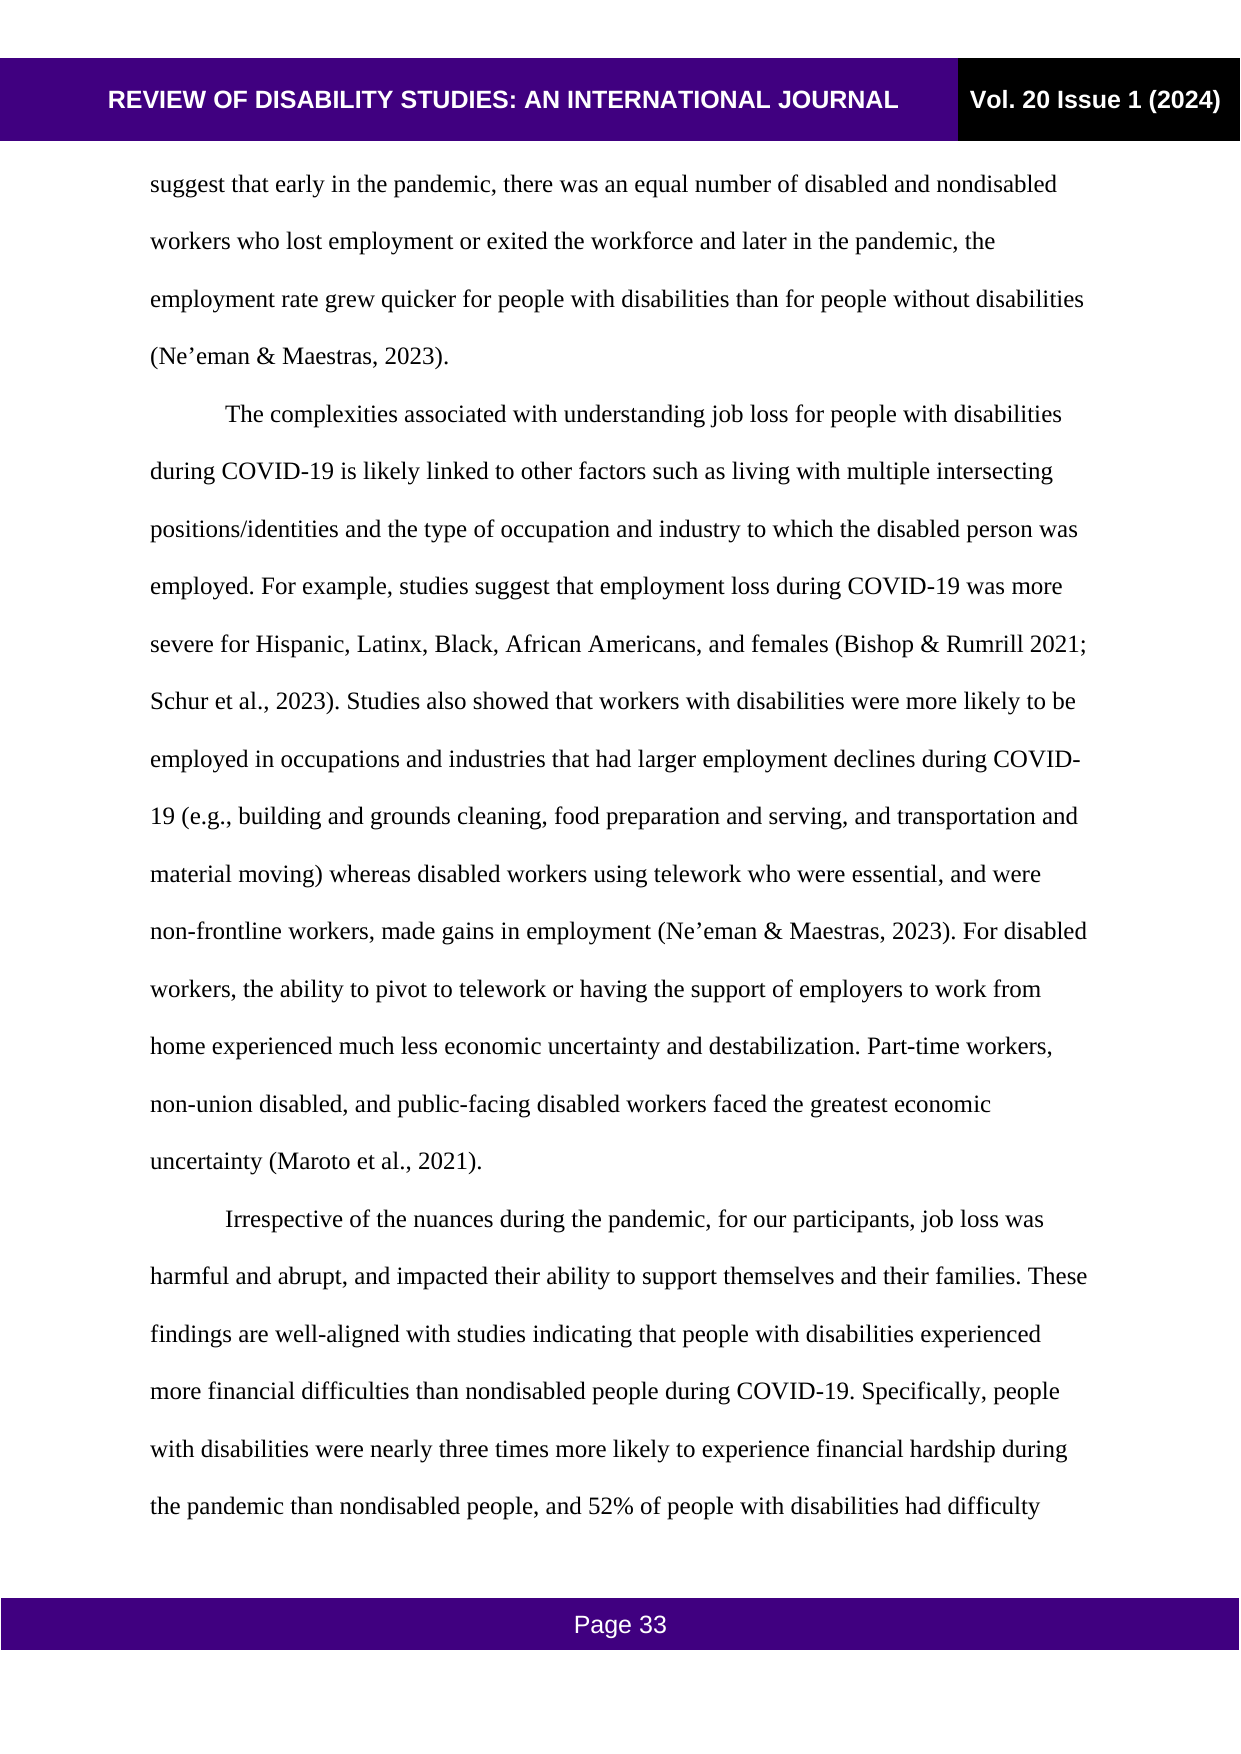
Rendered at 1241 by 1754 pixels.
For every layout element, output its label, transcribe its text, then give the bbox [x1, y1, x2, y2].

text The complexities associated with understanding job loss for people with disabilities during COVID-19 is likely linked to other factors such as living with multiple intersecting positions/identities and the type of occupation and industry to which the disabled person was employed. For example, studies suggest that employment loss during COVID-19 was more severe for Hispanic, Latinx, Black, African Americans, and females (Bishop & Rumrill 2021; Schur et al., 2023). Studies also showed that workers with disabilities were more likely to be employed in occupations and industries that had larger employment declines during COVID-19 (e.g., building and grounds cleaning, food preparation and serving, and transportation and material moving) whereas disabled workers using telework who were essential, and were non-frontline workers, made gains in employment (Ne’eman & Maestras, 2023). For disabled workers, the ability to pivot to telework or having the support of employers to work from home experienced much less economic uncertainty and destabilization. Part-time workers, non-union disabled, and public-facing disabled workers faced the greatest economic uncertainty (Maroto et al., 2021). [150, 399, 1090, 1175]
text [150, 1204, 1090, 1520]
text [150, 169, 1090, 370]
